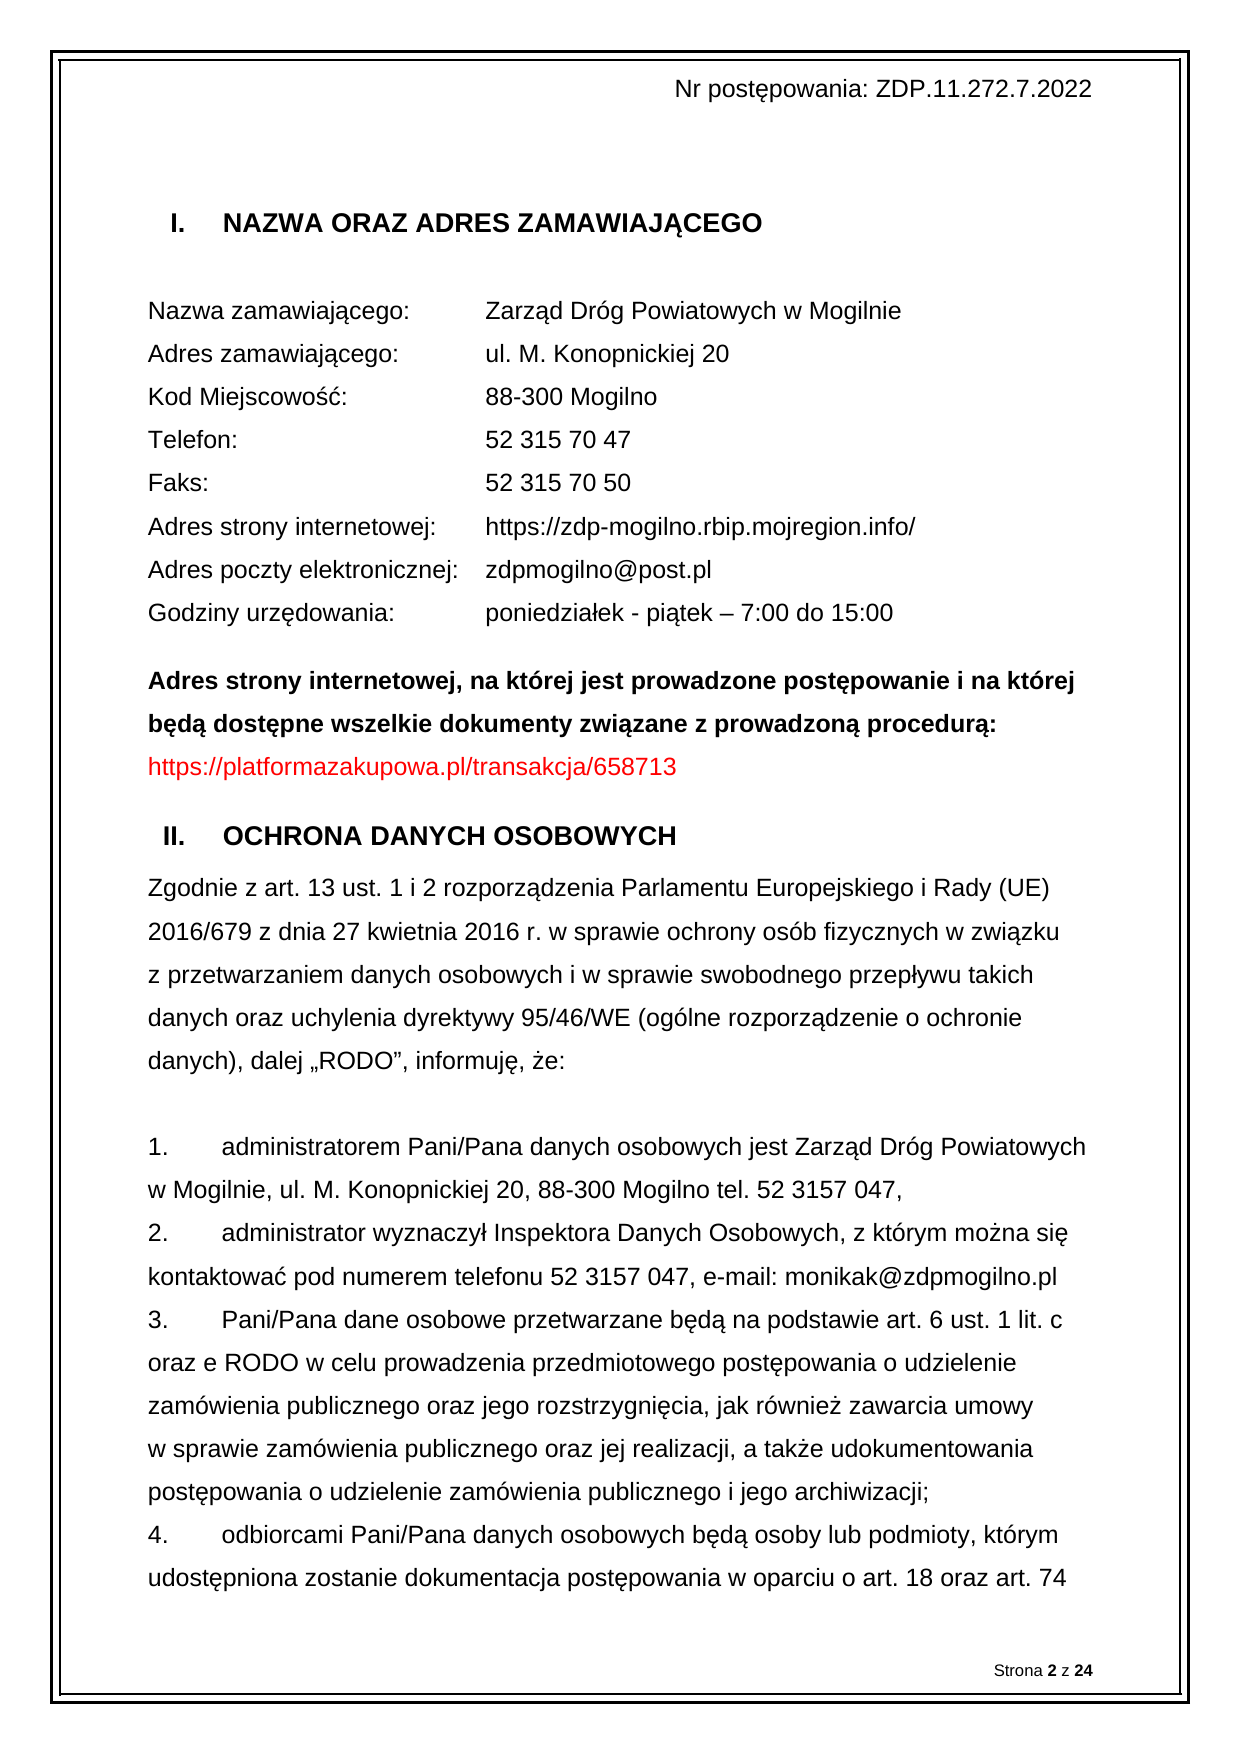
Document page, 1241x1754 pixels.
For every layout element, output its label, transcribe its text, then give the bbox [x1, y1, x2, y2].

text Adres strony internetowej, na której jest prowadzone postępowanie i na której będą dostępne wszelkie dokumenty związane z prowadzoną procedurą: https://platformazakupowa.pl/transakcja/658713 [148, 666, 1092, 781]
text 1. administratorem Pani/Pana danych osobowych jest Zarząd Dróg Powiatowych w Mogilnie, ul. M. Konopnickiej 20, 88-300 Mogilno tel. 52 3157 047, [148, 1132, 1092, 1204]
text Adres poczty elektronicznej: zdpmogilno@post.pl [148, 554, 1092, 583]
text Faks: 52 315 70 50 [148, 468, 1092, 497]
text Adres zamawiającego: ul. M. Konopnickiej 20 [148, 339, 1092, 368]
text Kod Miejscowość: 88-300 Mogilno [148, 382, 1092, 411]
text Telefon: 52 315 70 47 [148, 425, 1092, 454]
subtitle NAZWA ORAZ ADRES ZAMAWIAJĄCEGO [185, 207, 1092, 238]
text Adres strony internetowej: https://zdp-mogilno.rbip.mojregion.info/ [148, 511, 1092, 540]
text 3. Pani/Pana dane osobowe przetwarzane będą na podstawie art. 6 ust. 1 lit. c oraz e RODO w celu prowadzenia przedmiotowego postępowania o udzielenie zamówienia publicznego oraz jego rozstrzygnięcia, jak również zawarcia umowy w sprawie zamówienia publicznego oraz jej realizacji, a także udokumentowania postępowania o udzielenie zamówienia publicznego i jego archiwizacji; [148, 1304, 1092, 1506]
subtitle OCHRONA DANYCH OSOBOWYCH [185, 820, 1092, 851]
text Zgodnie z art. 13 ust. 1 i 2 rozporządzenia Parlamentu Europejskiego i Rady (UE) 2016/679 z dnia 27 kwietnia 2016 r. w sprawie ochrony osób fizycznych w związku z przetwarzaniem danych osobowych i w sprawie swobodnego przepływu takich danych oraz uchylenia dyrektywy 95/46/WE (ogólne rozporządzenie o ochronie danych), dalej „RODO”, informuję, że: [148, 873, 1092, 1074]
text Godziny urzędowania: poniedziałek - piątek – 7:00 do 15:00 [148, 598, 1092, 626]
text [148, 1520, 1092, 1592]
text Nazwa zamawiającego: Zarząd Dróg Powiatowych w Mogilnie [148, 296, 1092, 324]
text 2. administrator wyznaczył Inspektora Danych Osobowych, z którym można się kontaktować pod numerem telefonu 52 3157 047, e-mail: monikak@zdpmogilno.pl [148, 1218, 1092, 1290]
